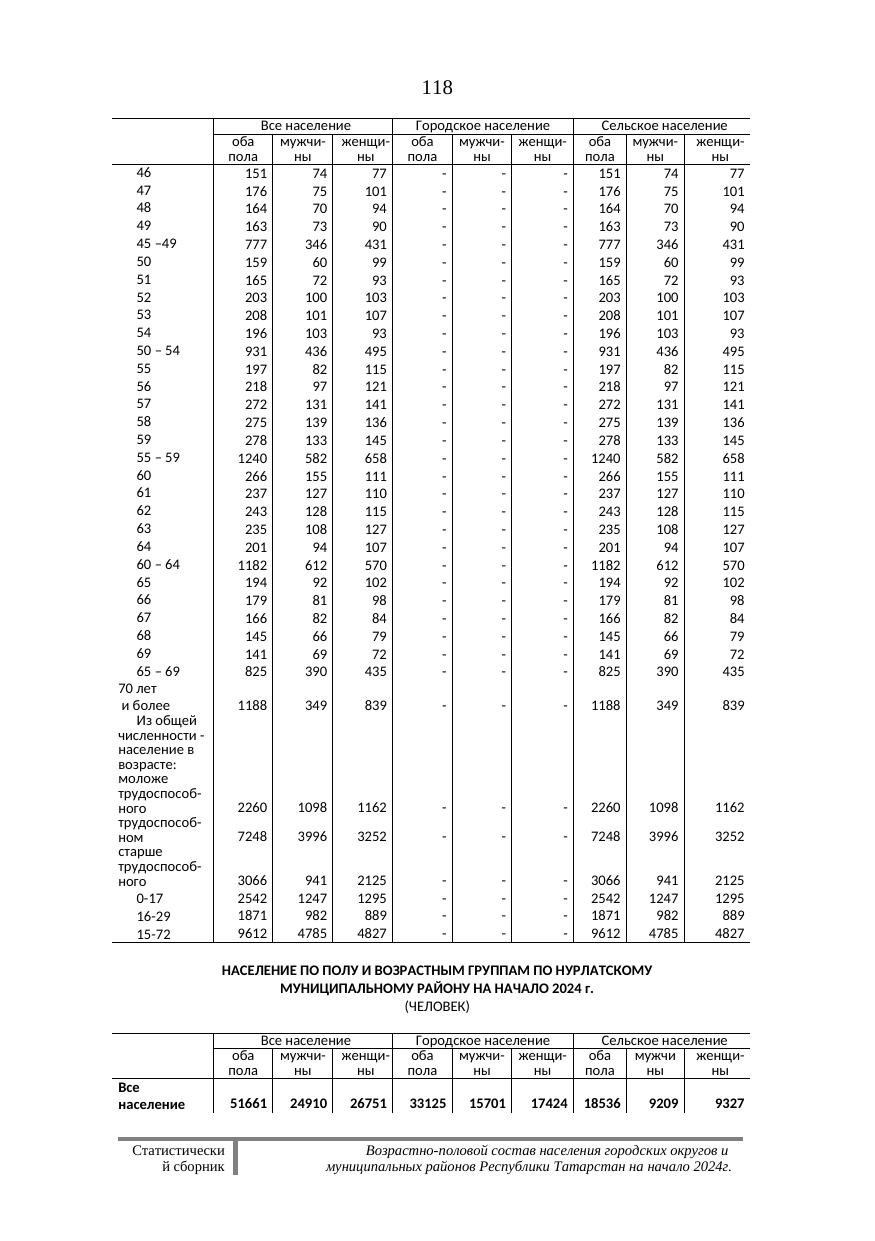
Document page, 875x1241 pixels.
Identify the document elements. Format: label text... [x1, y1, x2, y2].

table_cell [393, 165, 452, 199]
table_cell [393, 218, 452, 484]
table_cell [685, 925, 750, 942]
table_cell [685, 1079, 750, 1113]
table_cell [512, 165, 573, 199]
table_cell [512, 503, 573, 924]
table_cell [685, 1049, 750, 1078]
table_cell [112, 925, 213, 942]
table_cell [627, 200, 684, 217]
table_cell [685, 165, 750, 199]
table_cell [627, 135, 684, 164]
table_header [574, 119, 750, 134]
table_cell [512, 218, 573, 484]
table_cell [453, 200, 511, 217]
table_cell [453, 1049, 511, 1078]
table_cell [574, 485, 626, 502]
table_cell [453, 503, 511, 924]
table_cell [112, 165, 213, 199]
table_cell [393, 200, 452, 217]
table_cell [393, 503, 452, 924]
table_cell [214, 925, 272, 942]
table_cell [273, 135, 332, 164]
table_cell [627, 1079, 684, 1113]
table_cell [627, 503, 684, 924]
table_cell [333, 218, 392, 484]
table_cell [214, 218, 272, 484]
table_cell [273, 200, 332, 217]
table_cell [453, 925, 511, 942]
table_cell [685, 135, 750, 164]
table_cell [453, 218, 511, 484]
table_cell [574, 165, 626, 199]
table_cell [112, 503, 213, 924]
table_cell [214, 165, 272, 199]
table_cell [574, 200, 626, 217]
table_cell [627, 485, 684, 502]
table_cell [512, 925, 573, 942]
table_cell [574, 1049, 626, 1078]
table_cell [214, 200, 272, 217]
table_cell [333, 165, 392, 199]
title НАСЕЛЕНИЕ ПО ПОЛУ И ВОЗРАСТНЫМ ГРУППАМ ПО НУРЛАТСКОМУ [118, 961, 756, 979]
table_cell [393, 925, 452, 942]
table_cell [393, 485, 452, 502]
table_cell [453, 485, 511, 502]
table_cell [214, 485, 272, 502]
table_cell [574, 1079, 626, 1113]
title МУНИЦИПАЛЬНОМУ РАЙОНУ НА НАЧАЛО 2024 г. [118, 979, 756, 997]
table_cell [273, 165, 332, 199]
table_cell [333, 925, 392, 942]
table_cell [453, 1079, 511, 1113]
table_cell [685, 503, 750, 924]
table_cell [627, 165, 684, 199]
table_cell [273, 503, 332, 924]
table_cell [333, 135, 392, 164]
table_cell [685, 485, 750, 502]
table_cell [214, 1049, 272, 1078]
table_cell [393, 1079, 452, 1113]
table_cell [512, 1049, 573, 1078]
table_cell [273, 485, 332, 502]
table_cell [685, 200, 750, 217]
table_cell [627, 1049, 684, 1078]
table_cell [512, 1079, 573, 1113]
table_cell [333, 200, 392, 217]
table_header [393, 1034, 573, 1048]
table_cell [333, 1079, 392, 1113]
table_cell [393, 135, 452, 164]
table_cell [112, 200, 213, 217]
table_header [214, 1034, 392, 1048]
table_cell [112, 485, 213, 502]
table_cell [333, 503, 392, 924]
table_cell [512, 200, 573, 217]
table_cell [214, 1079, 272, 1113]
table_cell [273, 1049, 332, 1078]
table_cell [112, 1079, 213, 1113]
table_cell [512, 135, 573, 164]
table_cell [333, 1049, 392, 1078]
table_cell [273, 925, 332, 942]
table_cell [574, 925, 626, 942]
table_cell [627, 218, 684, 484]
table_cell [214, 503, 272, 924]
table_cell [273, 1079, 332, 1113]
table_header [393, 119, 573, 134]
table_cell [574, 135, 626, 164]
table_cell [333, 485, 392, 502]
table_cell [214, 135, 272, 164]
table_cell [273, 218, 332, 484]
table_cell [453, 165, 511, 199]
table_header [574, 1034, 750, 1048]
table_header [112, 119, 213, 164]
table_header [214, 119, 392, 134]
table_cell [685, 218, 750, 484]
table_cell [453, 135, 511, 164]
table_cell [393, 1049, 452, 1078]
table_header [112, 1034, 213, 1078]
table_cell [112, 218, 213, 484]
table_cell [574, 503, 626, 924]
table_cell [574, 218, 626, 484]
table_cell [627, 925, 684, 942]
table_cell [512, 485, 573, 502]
text (ЧЕЛОВЕК) [118, 997, 756, 1014]
